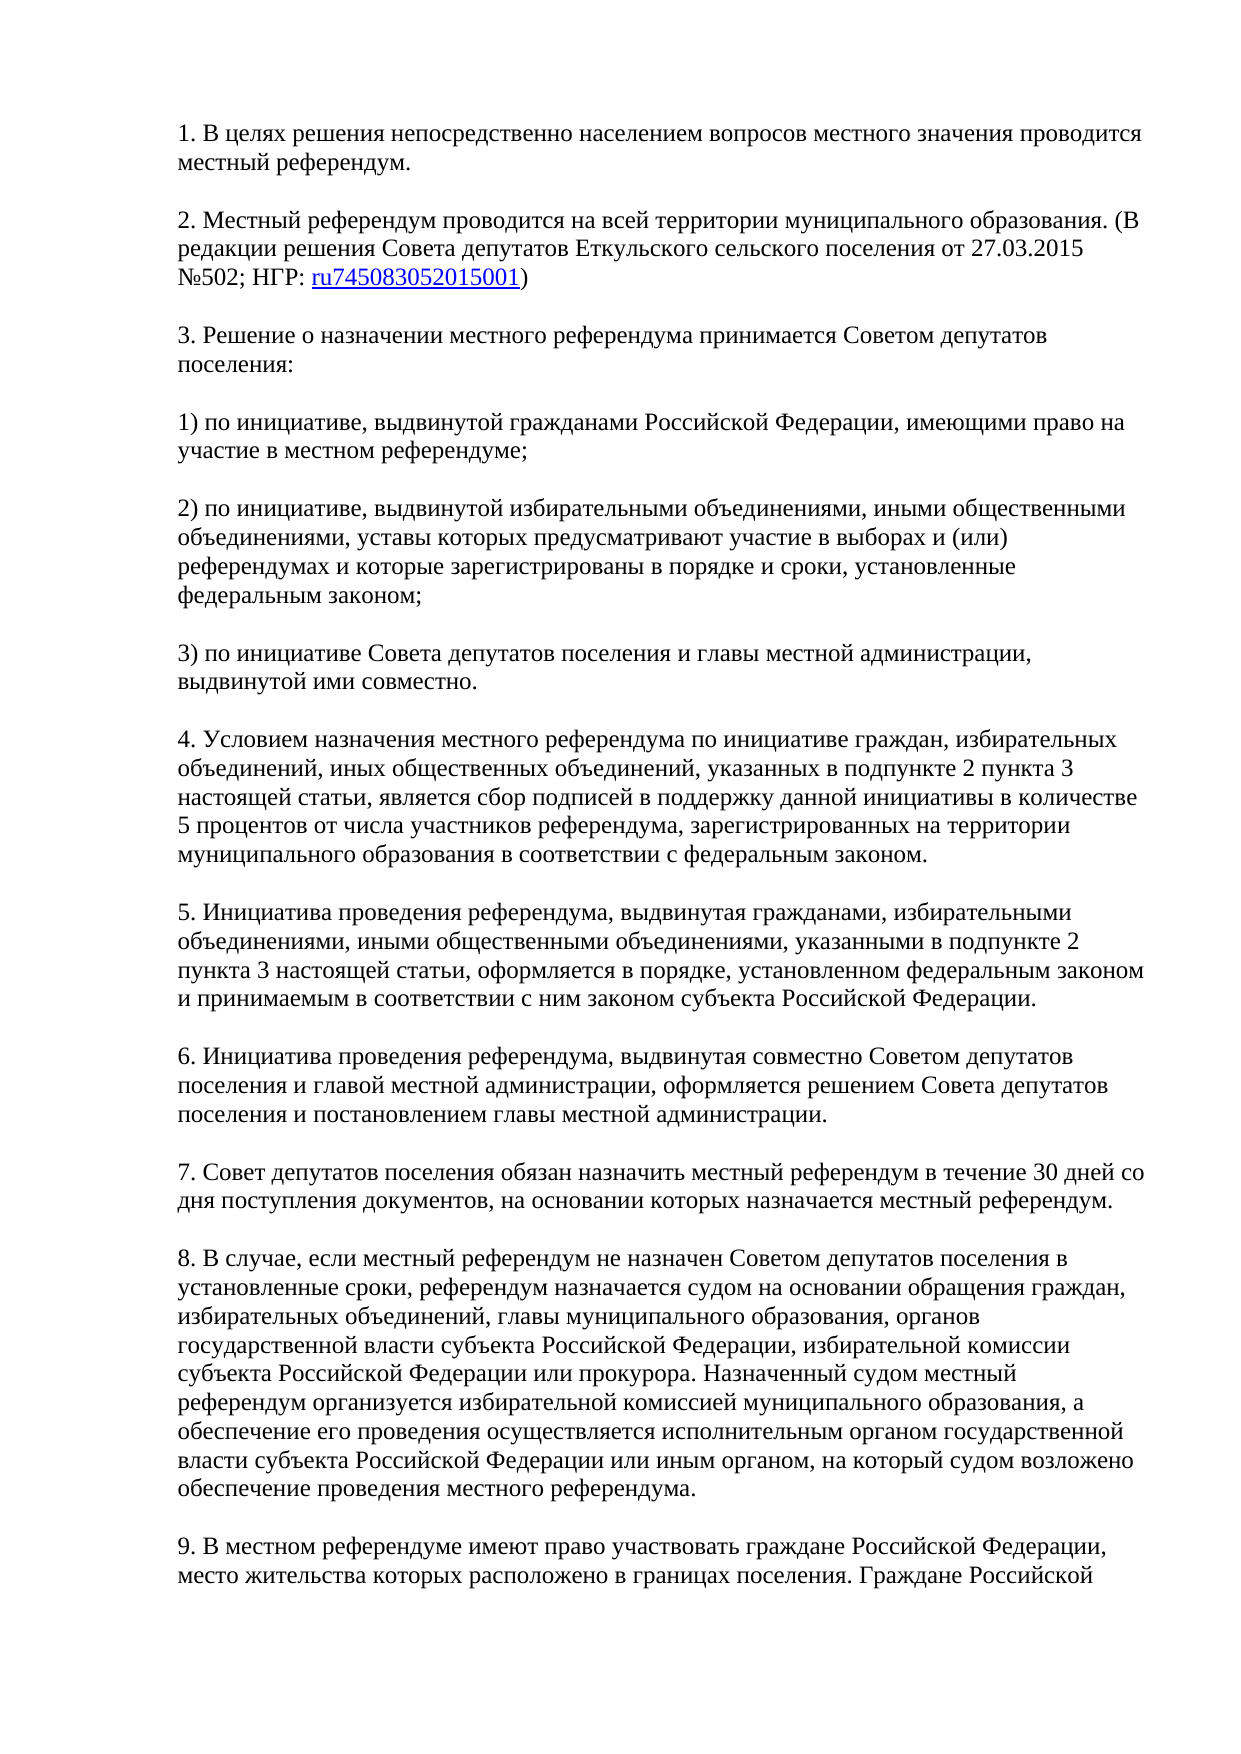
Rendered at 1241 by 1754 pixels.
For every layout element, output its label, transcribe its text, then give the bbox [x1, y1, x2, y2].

text 3. Решение о назначении местного референдума принимается Советом депутатов поселения: [177, 320, 1152, 378]
text 1) по инициативе, выдвинутой гражданами Российской Федерации, имеющими право на участие в местном референдуме; [177, 407, 1152, 464]
text 6. Инициатива проведения референдума, выдвинутая совместно Советом депутатов поселения и главой местной администрации, оформляется решением Совета депутатов поселения и постановлением главы местной администрации. [177, 1041, 1152, 1128]
text 7. Совет депутатов поселения обязан назначить местный референдум в течение 30 дней со дня поступления документов, на основании которых назначается местный референдум. [177, 1157, 1152, 1214]
text 2) по инициативе, выдвинутой избирательными объединениями, иными общественными объединениями, уставы которых предусматривают участие в выборах и (или) референдумах и которые зарегистрированы в порядке и сроки, установленные федеральным законом; [177, 493, 1152, 608]
text 5. Инициатива проведения референдума, выдвинутая гражданами, избирательными объединениями, иными общественными объединениями, указанными в подпункте 2 пункта 3 настоящей статьи, оформляется в порядке, установленном федеральным законом и принимаемым в соответствии с ним законом субъекта Российской Федерации. [177, 897, 1152, 1012]
text 8. В случае, если местный референдум не назначен Советом депутатов поселения в установленные сроки, референдум назначается судом на основании обращения граждан, избирательных объединений, главы муниципального образования, органов государственной власти субъекта Российской Федерации, избирательной комиссии субъекта Российской Федерации или прокурора. Назначенный судом местный референдум организуется избирательной комиссией муниципального образования, а обеспечение его проведения осуществляется исполнительным органом государственной власти субъекта Российской Федерации или иным органом, на который судом возложено обеспечение проведения местного референдума. [177, 1243, 1152, 1502]
text 4. Условием назначения местного референдума по инициативе граждан, избирательных объединений, иных общественных объединений, указанных в подпункте 2 пункта 3 настоящей статьи, является сбор подписей в поддержку данной инициативы в количестве 5 процентов от числа участников референдума, зарегистрированных на территории муниципального образования в соответствии с федеральным законом. [177, 724, 1152, 868]
text 3) по инициативе Совета депутатов поселения и главы местной администрации, выдвинутой ими совместно. [177, 638, 1152, 695]
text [177, 1531, 1152, 1589]
text 1. В целях решения непосредственно населением вопросов местного значения проводится местный референдум. [177, 118, 1152, 176]
text 2. Местный референдум проводится на всей территории муниципального образования. (В редакции решения Совета депутатов Еткульского сельского поселения от 27.03.2015 №502; НГР: ru745083052015001) [177, 205, 1152, 291]
